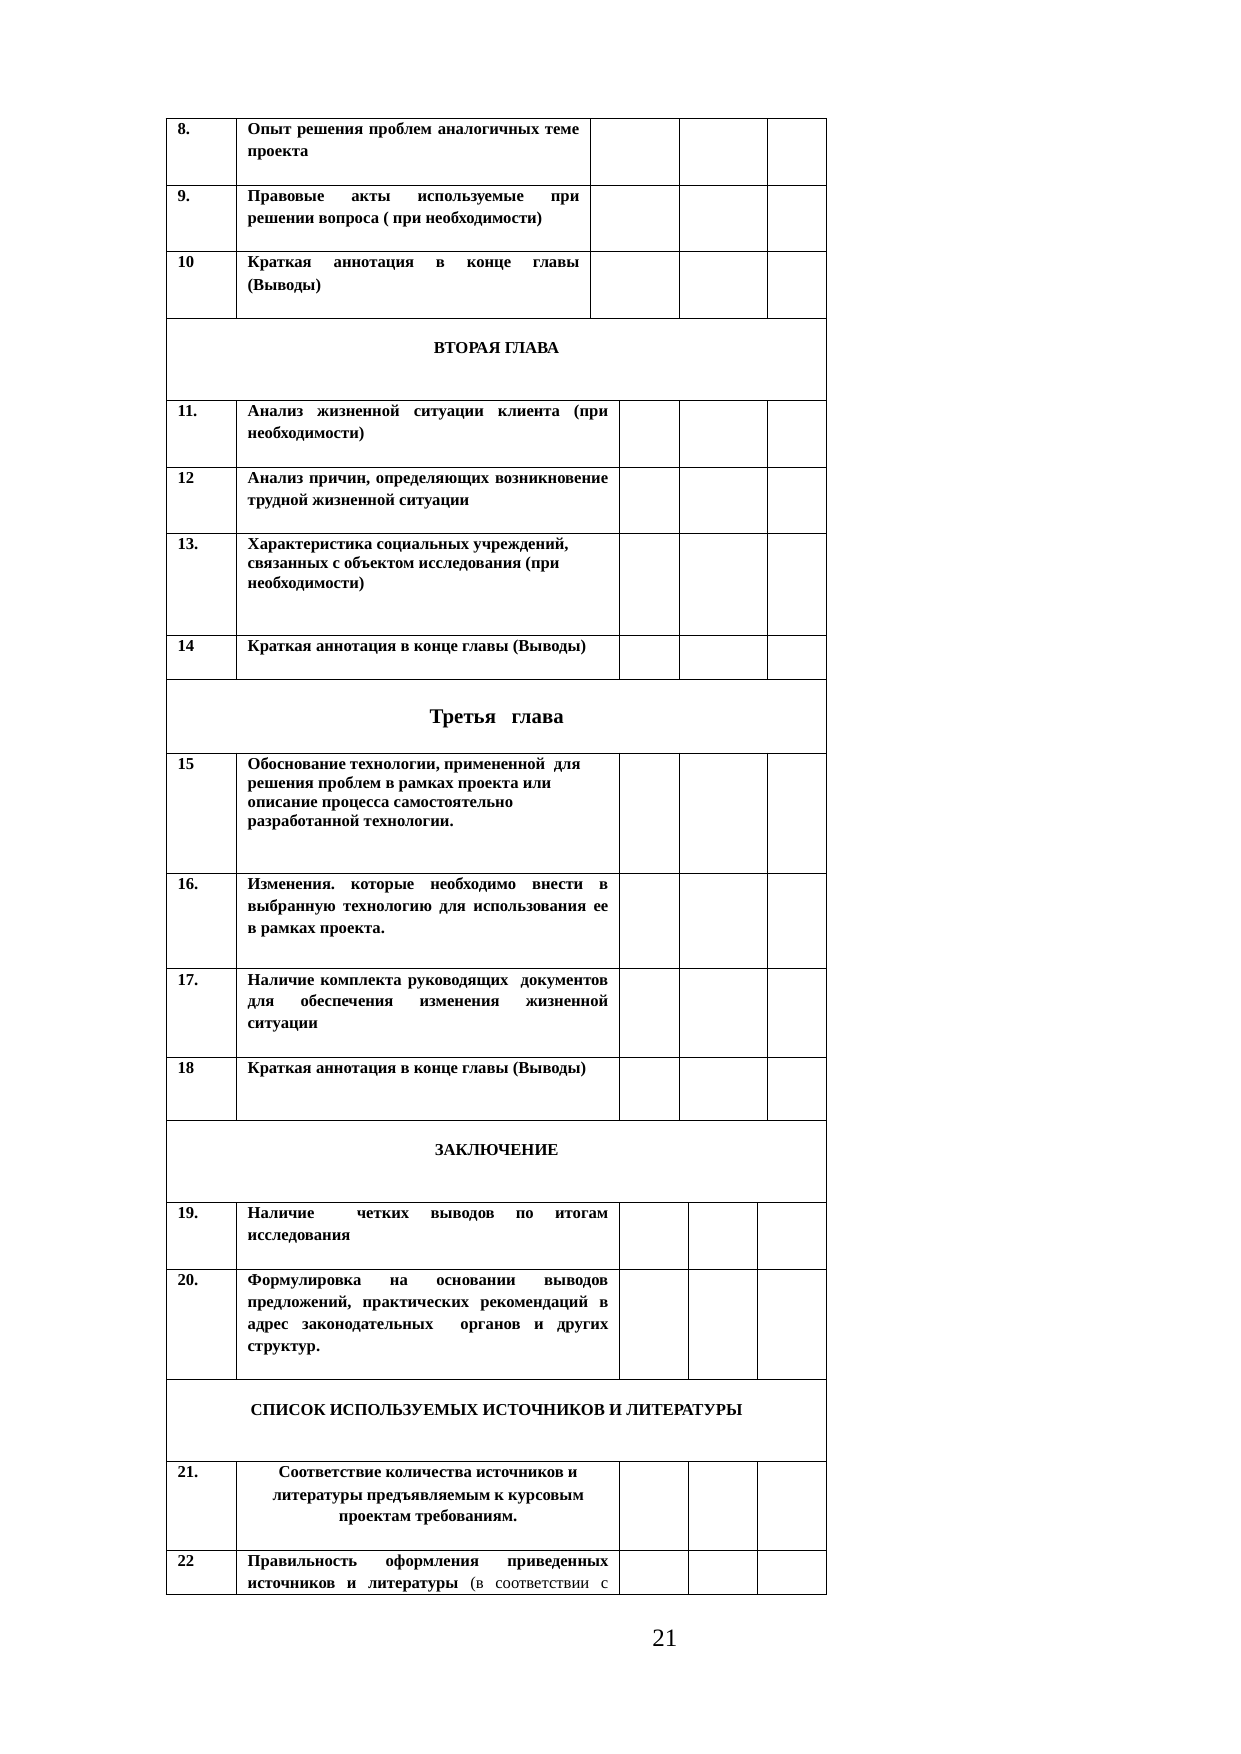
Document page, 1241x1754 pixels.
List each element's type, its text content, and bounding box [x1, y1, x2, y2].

table_cell 13. [167, 534, 236, 634]
table_cell [680, 874, 767, 968]
table_cell [689, 1551, 757, 1594]
table_cell [591, 252, 679, 318]
table_cell [680, 1058, 767, 1120]
table_cell Формулировка на основании выводов предложений, практических рекомендаций в адрес законодательных органов и других структур. [237, 1270, 619, 1379]
table_cell 20. [167, 1270, 236, 1379]
table_cell ВТОРАЯ ГЛАВА [167, 319, 826, 400]
table_cell [620, 636, 679, 679]
table_cell [689, 1462, 757, 1550]
table_cell 12 [167, 468, 236, 533]
table_cell 22 [167, 1551, 236, 1594]
table_cell [768, 534, 826, 634]
table_cell [680, 401, 767, 467]
table_cell [620, 1203, 688, 1268]
table_cell 21. [167, 1462, 236, 1550]
table_cell [758, 1551, 826, 1594]
table_cell [620, 1058, 679, 1120]
table_cell [680, 534, 767, 634]
table_cell 8. [167, 119, 236, 185]
table_cell [591, 186, 679, 251]
table_cell [768, 636, 826, 679]
table_cell 19. [167, 1203, 236, 1268]
table_cell [620, 534, 679, 634]
table_cell [768, 401, 826, 467]
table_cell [237, 1551, 619, 1594]
table_cell Третья глава [167, 680, 826, 752]
table_cell [768, 874, 826, 968]
table_cell [680, 119, 767, 185]
table_cell Краткая аннотация в конце главы (Выводы) [237, 1058, 619, 1120]
table_cell [620, 1270, 688, 1379]
table_cell 14 [167, 636, 236, 679]
table_cell [620, 969, 679, 1057]
table_cell Анализ причин, определяющих возникновение трудной жизненной ситуации [237, 468, 619, 533]
table_cell Обоснование технологии, примененной для решения проблем в рамках проекта или описание процесса самостоятельно разработанной технологии. [237, 754, 619, 873]
table_cell Наличие комплекта руководящих документов для обеспечения изменения жизненной ситуации [237, 969, 619, 1057]
table_cell 9. [167, 186, 236, 251]
table_cell [620, 401, 679, 467]
table_cell [689, 1270, 757, 1379]
table_cell [620, 1462, 688, 1550]
table_cell [680, 636, 767, 679]
table_cell Наличие четких выводов по итогам исследования [237, 1203, 619, 1268]
table_cell СПИСОК ИСПОЛЬЗУЕМЫХ ИСТОЧНИКОВ И ЛИТЕРАТУРЫ [167, 1380, 826, 1461]
table_cell [591, 119, 679, 185]
table_cell [768, 119, 826, 185]
table_cell Правовые акты используемые при решении вопроса ( при необходимости) [237, 186, 590, 251]
table_cell [758, 1203, 826, 1268]
table_cell 16. [167, 874, 236, 968]
table_cell [620, 754, 679, 873]
table_cell [620, 468, 679, 533]
table_cell [680, 252, 767, 318]
table_cell Опыт решения проблем аналогичных теме проекта [237, 119, 590, 185]
table_cell [768, 186, 826, 251]
table_cell Изменения. которые необходимо внести в выбранную технологию для использования ее в рамках проекта. [237, 874, 619, 968]
table_cell ЗАКЛЮЧЕНИЕ [167, 1121, 826, 1202]
table_cell [758, 1270, 826, 1379]
table_cell [680, 754, 767, 873]
table_cell [680, 186, 767, 251]
table_cell 18 [167, 1058, 236, 1120]
table_cell 11. [167, 401, 236, 467]
table_cell Соответствие количества источников и литературы предъявляемым к курсовым проектам требованиям. [237, 1462, 619, 1550]
table_cell [620, 874, 679, 968]
table_cell Характеристика социальных учреждений, связанных с объектом исследования (при необходимости) [237, 534, 619, 634]
table_cell Краткая аннотация в конце главы (Выводы) [237, 252, 590, 318]
table_cell [680, 468, 767, 533]
table_cell [768, 1058, 826, 1120]
table_cell 10 [167, 252, 236, 318]
table_cell Краткая аннотация в конце главы (Выводы) [237, 636, 619, 679]
table_cell [768, 969, 826, 1057]
table_cell [768, 252, 826, 318]
table_cell [689, 1203, 757, 1268]
table_cell [768, 468, 826, 533]
table_cell 17. [167, 969, 236, 1057]
table_cell Анализ жизненной ситуации клиента (при необходимости) [237, 401, 619, 467]
table_cell 15 [167, 754, 236, 873]
table_cell [680, 969, 767, 1057]
table_cell [620, 1551, 688, 1594]
table_cell [768, 754, 826, 873]
table_cell [758, 1462, 826, 1550]
